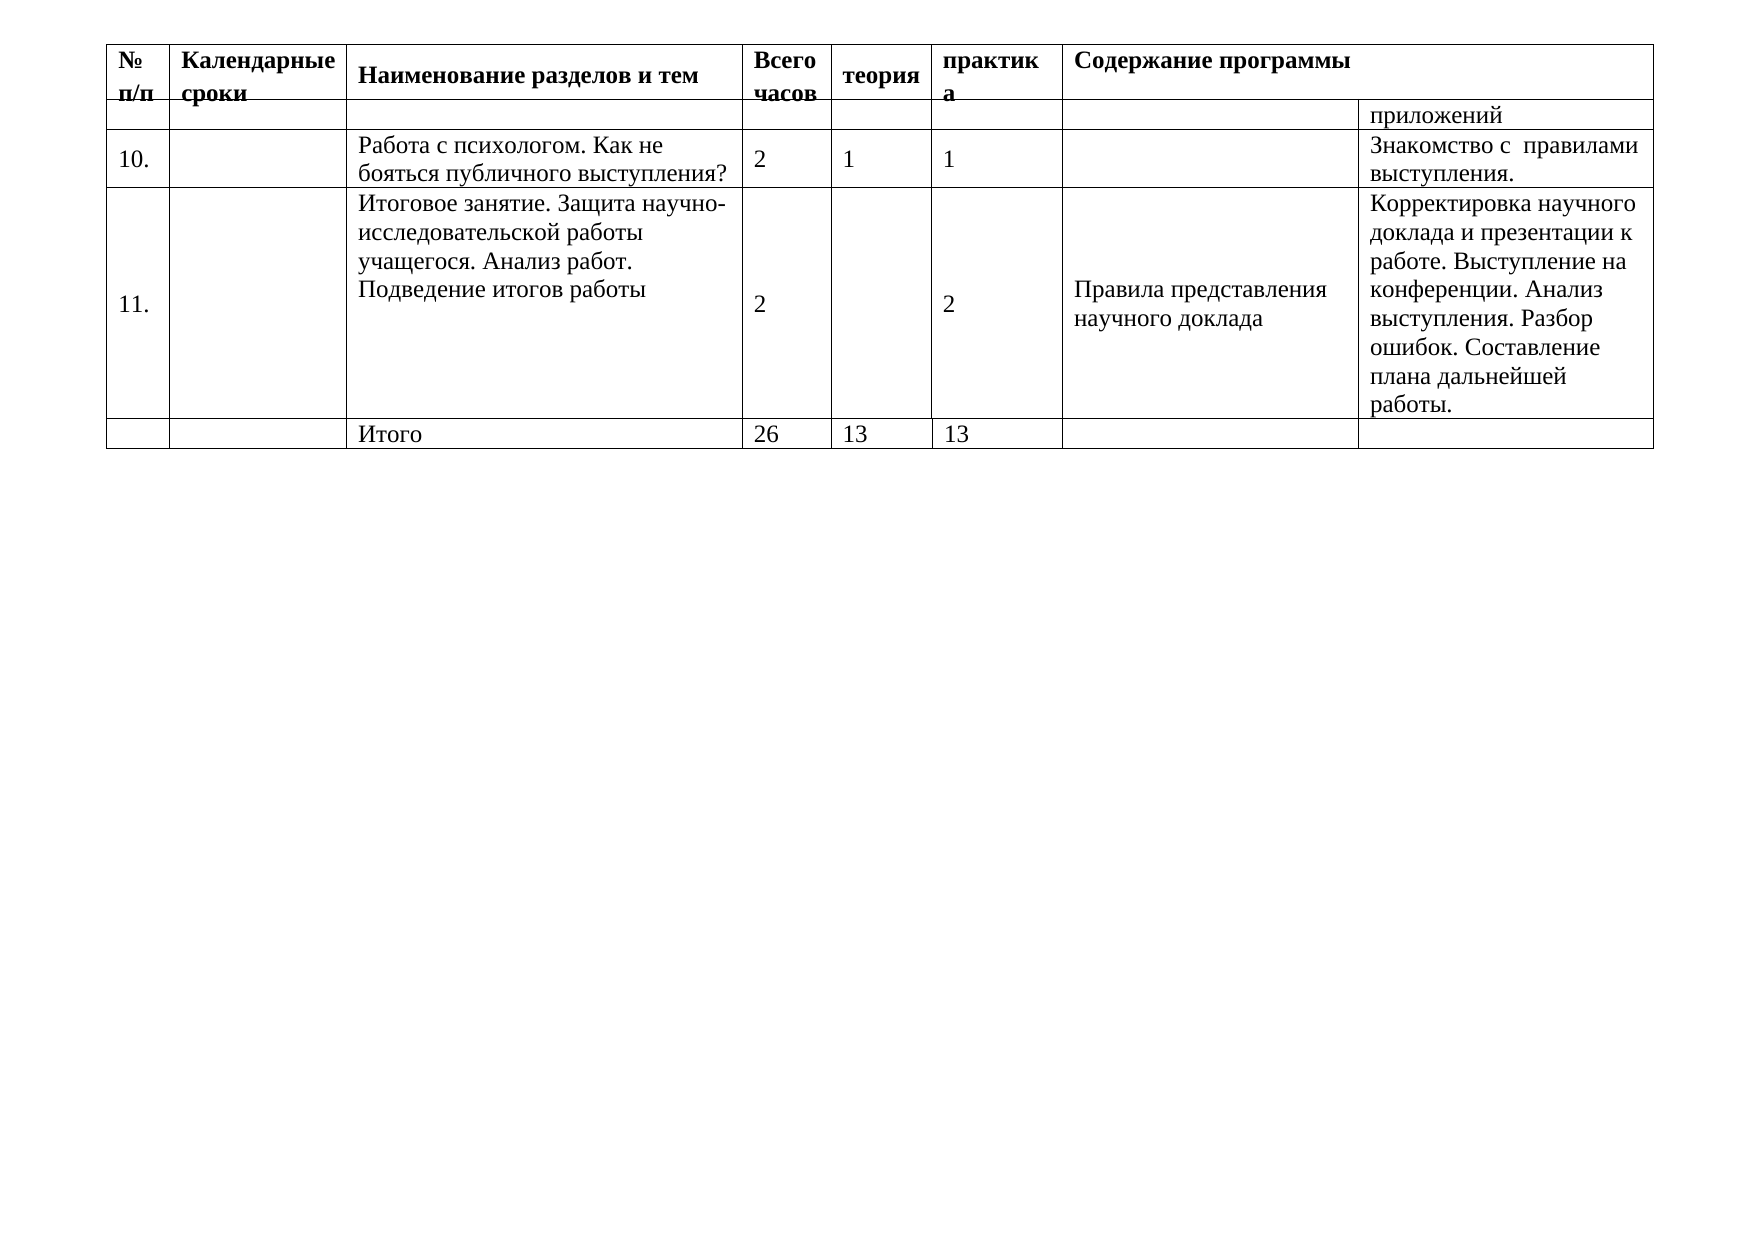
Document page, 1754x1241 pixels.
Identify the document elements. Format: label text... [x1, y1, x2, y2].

table_cell 9 [107, 100, 169, 129]
table_cell [170, 130, 346, 187]
table_cell Знакомство с правилами выступления. [1359, 130, 1653, 187]
table_cell [107, 419, 169, 448]
table_header теория [832, 45, 931, 99]
table_cell 1 [932, 100, 1062, 129]
table_cell [1063, 130, 1358, 187]
table_cell 2 [743, 100, 831, 129]
table_cell 13 [933, 419, 1062, 448]
table_cell 13 [832, 419, 932, 448]
table_cell 2 [743, 130, 831, 187]
table_header Всего часов [743, 45, 831, 99]
table_cell [170, 188, 346, 418]
table_cell 11. [107, 188, 169, 418]
table_cell Корректировка научного доклада и презентации к работе. Выступление на конференции. Анализ выступления. Разбор ошибок. Составление плана дальнейшей работы. [1359, 188, 1653, 418]
table_cell [1359, 419, 1653, 448]
table_header практика [932, 45, 1062, 99]
table_cell Работа с психологом. Как не бояться публичного выступления? [347, 130, 742, 187]
table_header № п/п [107, 45, 169, 99]
table_cell Итого [347, 419, 742, 448]
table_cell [1359, 100, 1653, 129]
table_header Содержание программы [1063, 45, 1653, 99]
table_cell Итоговое занятие. Защита научно-исследовательской работы учащегося. Анализ работ. Подведение итогов работы [347, 188, 742, 418]
table_cell Правила представления научного доклада [1063, 188, 1358, 418]
table_header Календарные сроки [170, 45, 346, 99]
table_cell 2 [743, 188, 831, 418]
table_cell [832, 188, 931, 418]
table_cell [1063, 419, 1358, 448]
table_cell 1 [832, 100, 931, 129]
table_header Наименование разделов и тем [347, 45, 742, 99]
table_cell 26 [743, 419, 831, 448]
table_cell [1063, 100, 1358, 129]
table_cell 2 [932, 188, 1062, 418]
table_cell [170, 419, 346, 448]
table_cell 10. [107, 130, 169, 187]
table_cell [347, 100, 742, 129]
table_cell [170, 100, 346, 129]
table_cell 1 [832, 130, 931, 187]
table_cell 1 [932, 130, 1062, 187]
